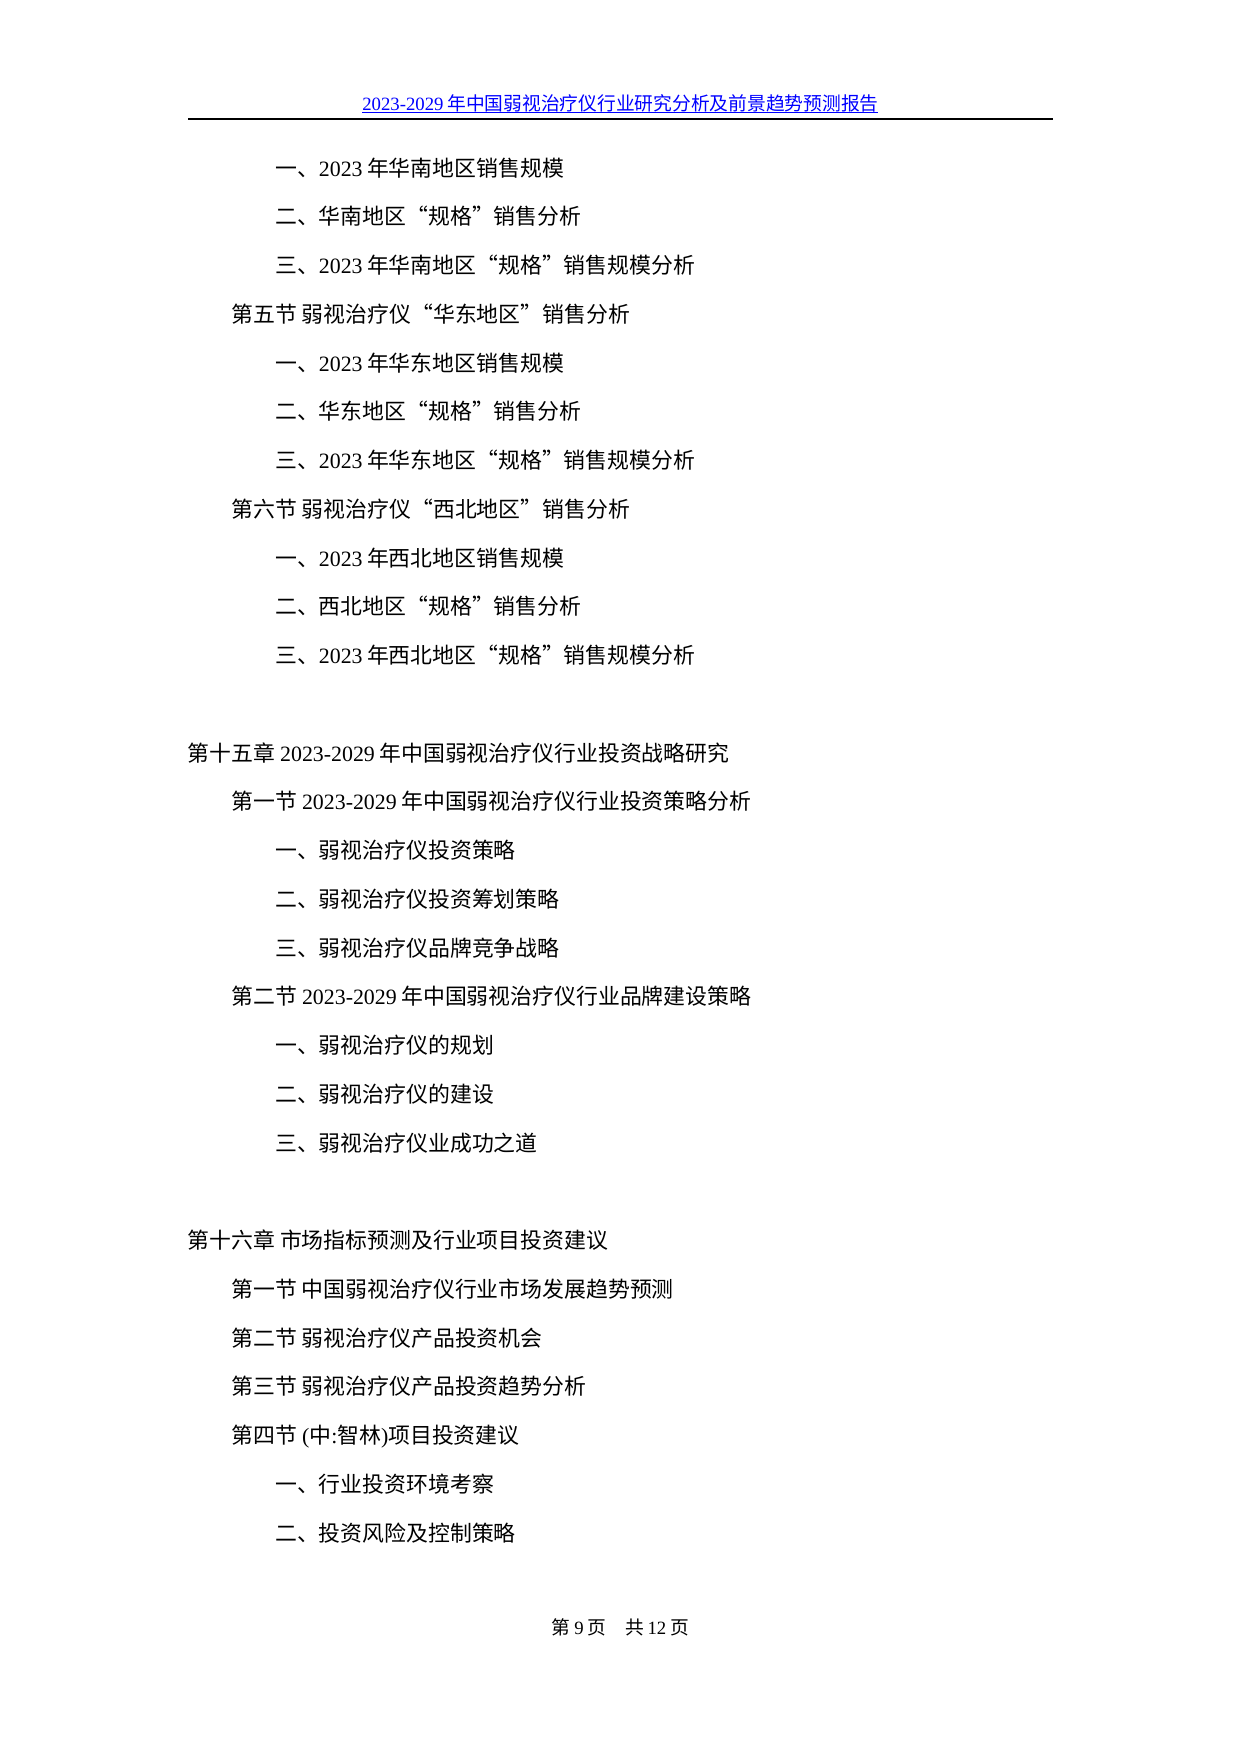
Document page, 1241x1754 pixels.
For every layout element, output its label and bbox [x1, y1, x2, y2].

text [187, 150, 1053, 1548]
